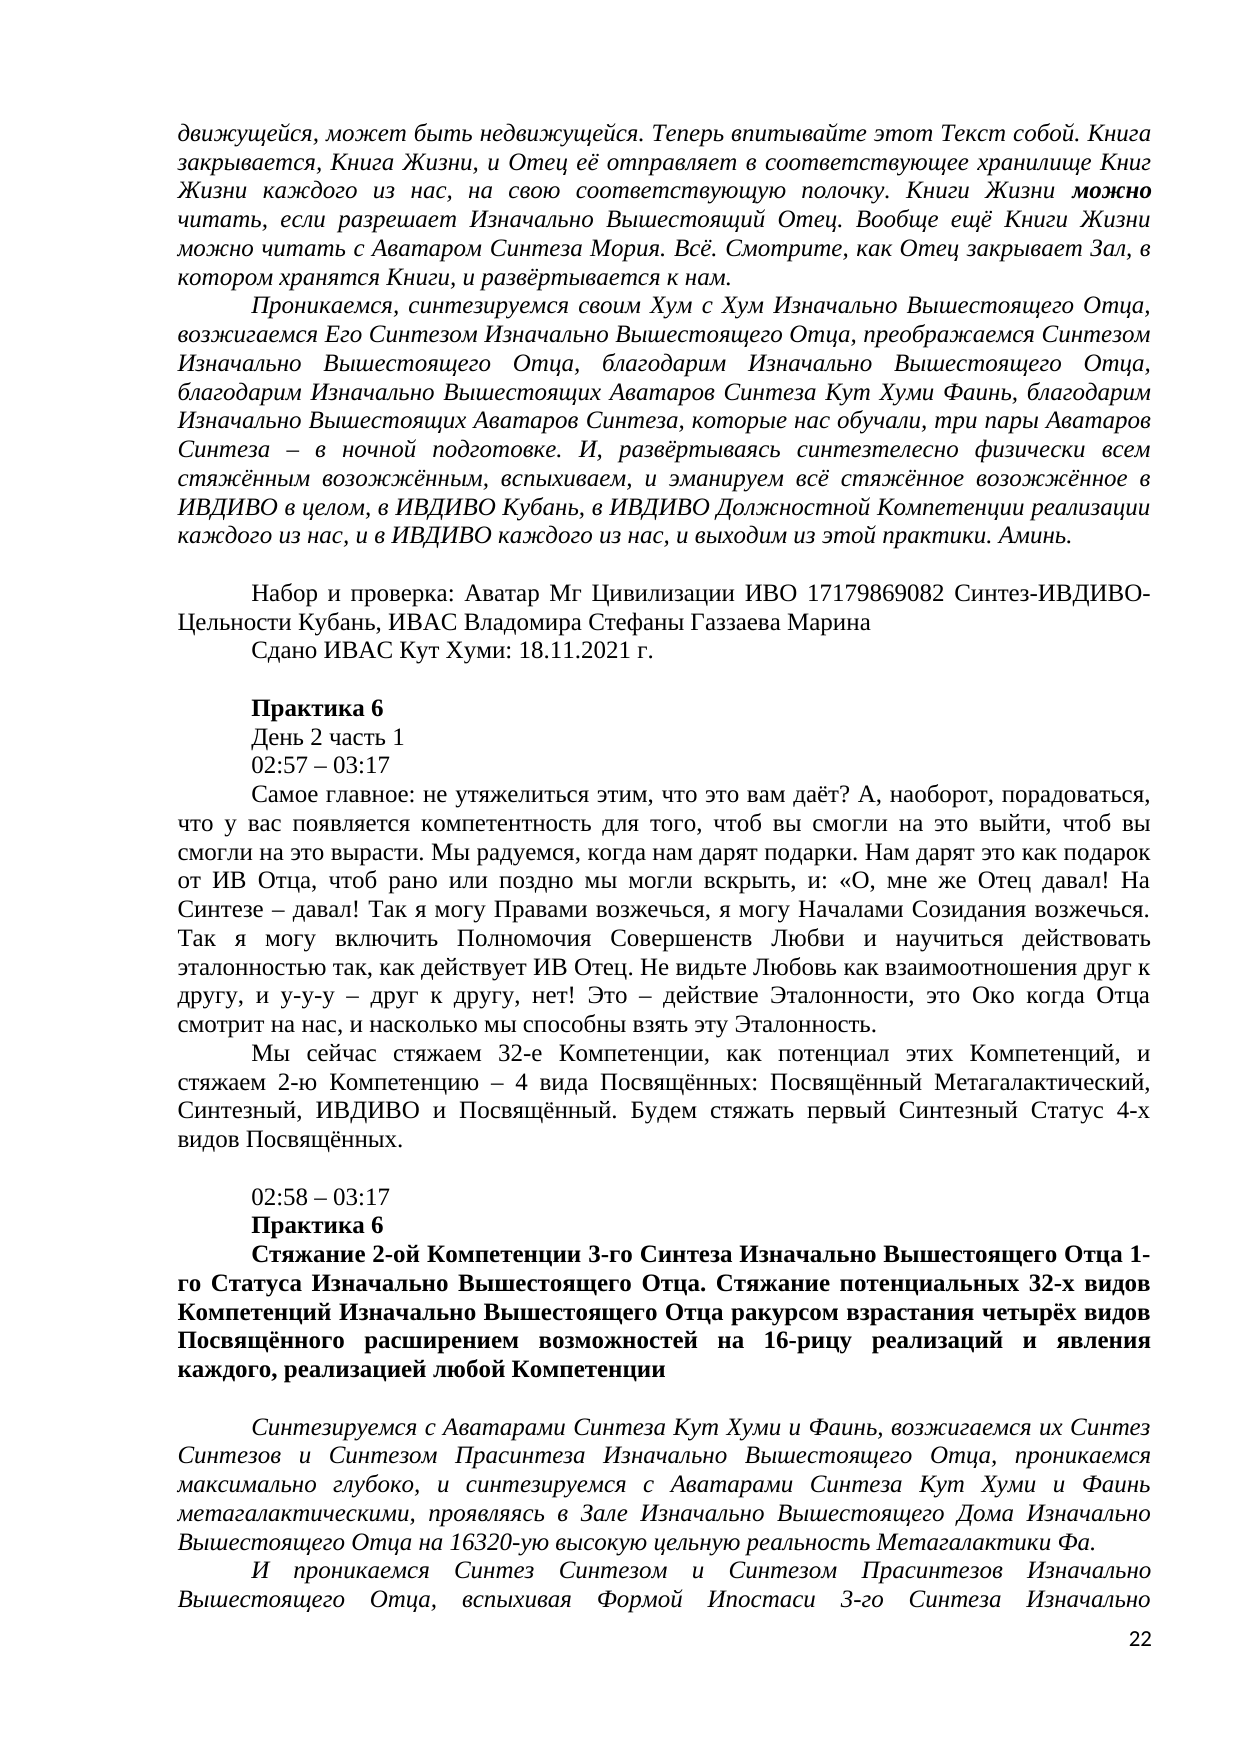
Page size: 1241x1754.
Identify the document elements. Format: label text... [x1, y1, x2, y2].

text Проникаемся, синтезируемся своим Хум с Хум Изначально Вышестоящего Отца, возжигаемся Его Синтезом Изначально Вышестоящего Отца, преображаемся Синтезом Изначально Вышестоящего Отца, благодарим Изначально Вышестоящего Отца, благодарим Изначально Вышестоящих Аватаров Синтеза Кут Хуми Фаинь, благодарим Изначально Вышестоящих Аватаров Синтеза, которые нас обучали, три пары Аватаров Синтеза – в ночной подготовке. И, развёртываясь синтезтелесно физически всем стяжённым возожжённым, вспыхиваем, и эманируем всё стяжённое возожжённое в ИВДИВО в целом, в ИВДИВО Кубань, в ИВДИВО Должностной Компетенции реализации каждого из нас, и в ИВДИВО каждого из нас, и выходим из этой практики. Аминь. [177, 291, 1152, 549]
text Набор и проверка: Аватар Мг Цивилизации ИВО 17179869082 Синтез-ИВДИВО-Цельности Кубань, ИВАС Владомира Стефаны Газзаева Марина [177, 578, 1152, 636]
text Мы сейчас стяжаем 32-е Компетенции, как потенциал этих Компетенций, и стяжаем 2-ю Компетенцию – 4 вида Посвящённых: Посвящённый Метагалактический, Синтезный, ИВДИВО и Посвящённый. Будем стяжать первый Синтезный Статус 4-х видов Посвящённых. [177, 1038, 1152, 1153]
text 02:57 – 03:17 [177, 751, 1152, 779]
text Практика 6 [177, 693, 1152, 722]
text Стяжание 2-ой Компетенции 3-го Синтеза Изначально Вышестоящего Отца 1-го Статуса Изначально Вышестоящего Отца. Стяжание потенциальных 32-х видов Компетенций Изначально Вышестоящего Отца ракурсом взрастания четырёх видов Посвящённого расширением возможностей на 16-рицу реализаций и явления каждого, реализацией любой Компетенции [177, 1239, 1152, 1383]
text 02:58 – 03:17 [177, 1182, 1152, 1211]
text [177, 118, 1152, 291]
text Практика 6 [177, 1211, 1152, 1239]
text Сдано ИВАС Кут Хуми: 18.11.2021 г. [177, 636, 1152, 664]
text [177, 1556, 1152, 1613]
text Самое главное: не утяжелиться этим, что это вам даёт? А, наоборот, порадоваться, что у вас появляется компетентность для того, чтоб вы смогли на это выйти, чтоб вы смогли на это вырасти. Мы радуемся, когда нам дарят подарки. Нам дарят это как подарок от ИВ Отца, чтоб рано или поздно мы могли вскрыть, и: «О, мне же Отец давал! На Синтезе – давал! Так я могу Правами возжечься, я могу Началами Созидания возжечься. Так я могу включить Полномочия Совершенств Любви и научиться действовать эталонностью так, как действует ИВ Отец. Не видьте Любовь как взаимоотношения друг к другу, и у-у-у – друг к другу, нет! Это – действие Эталонности, это Око когда Отца смотрит на нас, и насколько мы способны взять эту Эталонность. [177, 779, 1152, 1038]
text Синтезируемся с Аватарами Синтеза Кут Хуми и Фаинь, возжигаемся их Синтез Синтезов и Синтезом Прасинтеза Изначально Вышестоящего Отца, проникаемся максимально глубоко, и синтезируемся с Аватарами Синтеза Кут Хуми и Фаинь метагалактическими, проявляясь в Зале Изначально Вышестоящего Дома Изначально Вышестоящего Отца на 16320-ую высокую цельную реальность Метагалактики Фа. [177, 1412, 1152, 1556]
text День 2 часть 1 [177, 722, 1152, 751]
